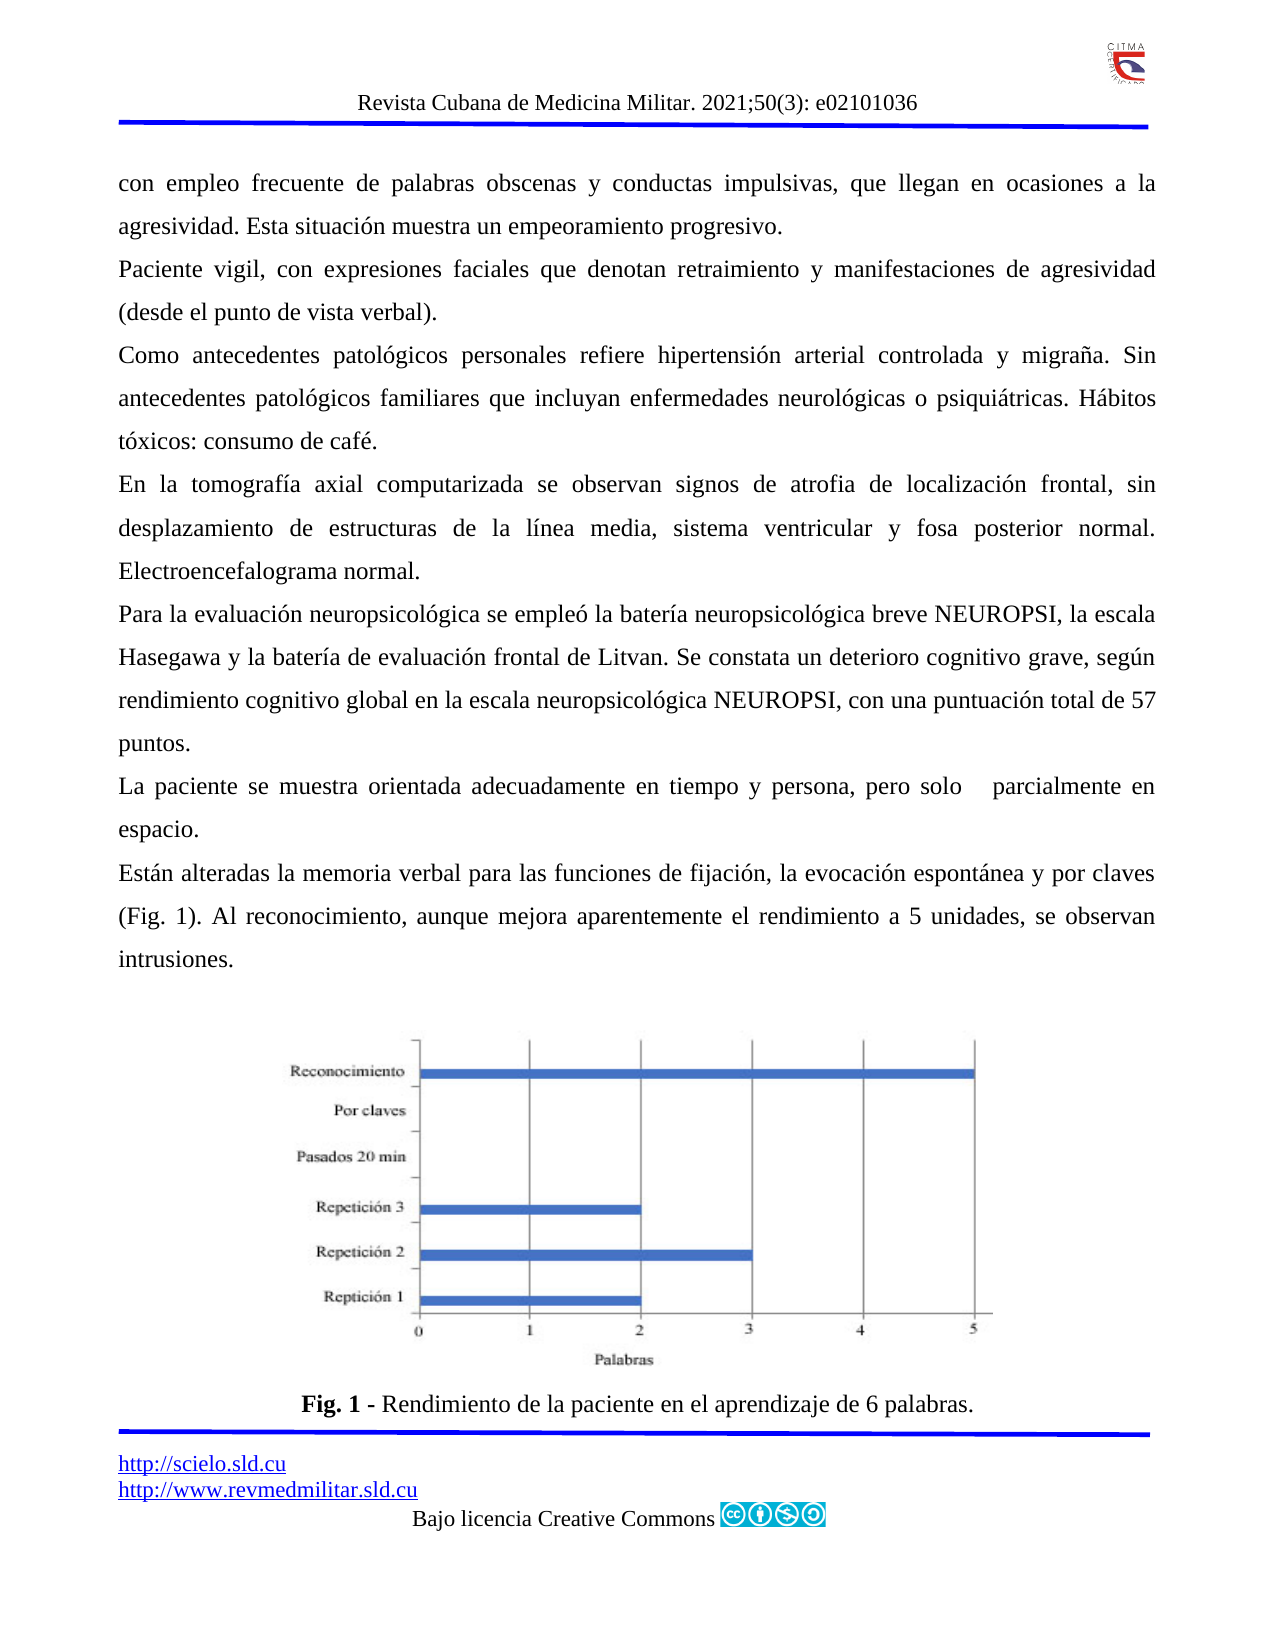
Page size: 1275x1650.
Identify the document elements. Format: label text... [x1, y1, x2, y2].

text Paciente vigil, con expresiones faciales que denotan retraimiento y manifestaciones de agresividad (desde el punto de vista verbal). [118, 254, 1157, 326]
text La paciente se muestra orientada adecuadamente en tiempo y persona, pero solo parcialmente en espacio. [118, 771, 1157, 843]
text Fig. 1 - Rendimiento de la paciente en el aprendizaje de 6 palabras. [118, 1389, 1157, 1418]
picture [720, 1502, 826, 1527]
picture [282, 1030, 993, 1376]
text Como antecedentes patológicos personales refiere hipertensión arterial controlada y migraña. Sin antecedentes patológicos familiares que incluyan enfermedades neurológicas o psiquiátricas. Hábitos tóxicos: consumo de café. [118, 340, 1157, 455]
text Están alteradas la memoria verbal para las funciones de fijación, la evocación espontánea y por claves (Fig. 1). Al reconocimiento, aunque mejora aparentemente el rendimiento a 5 unidades, se observan intrusiones. [118, 858, 1157, 973]
text En la tomografía axial computarizada se observan signos de atrofia de localización frontal, sin desplazamiento de estructuras de la línea media, sistema ventricular y fosa posterior normal. Electroencefalograma normal. [118, 469, 1157, 584]
text Para la evaluación neuropsicológica se empleó la batería neuropsicológica breve NEUROPSI, la escala Hasegawa y la batería de evaluación frontal de Litvan. Se constata un deterioro cognitivo grave, según rendimiento cognitivo global en la escala neuropsicológica NEUROPSI, con una puntuación total de 57 puntos. [118, 599, 1157, 757]
picture [1107, 43, 1145, 84]
